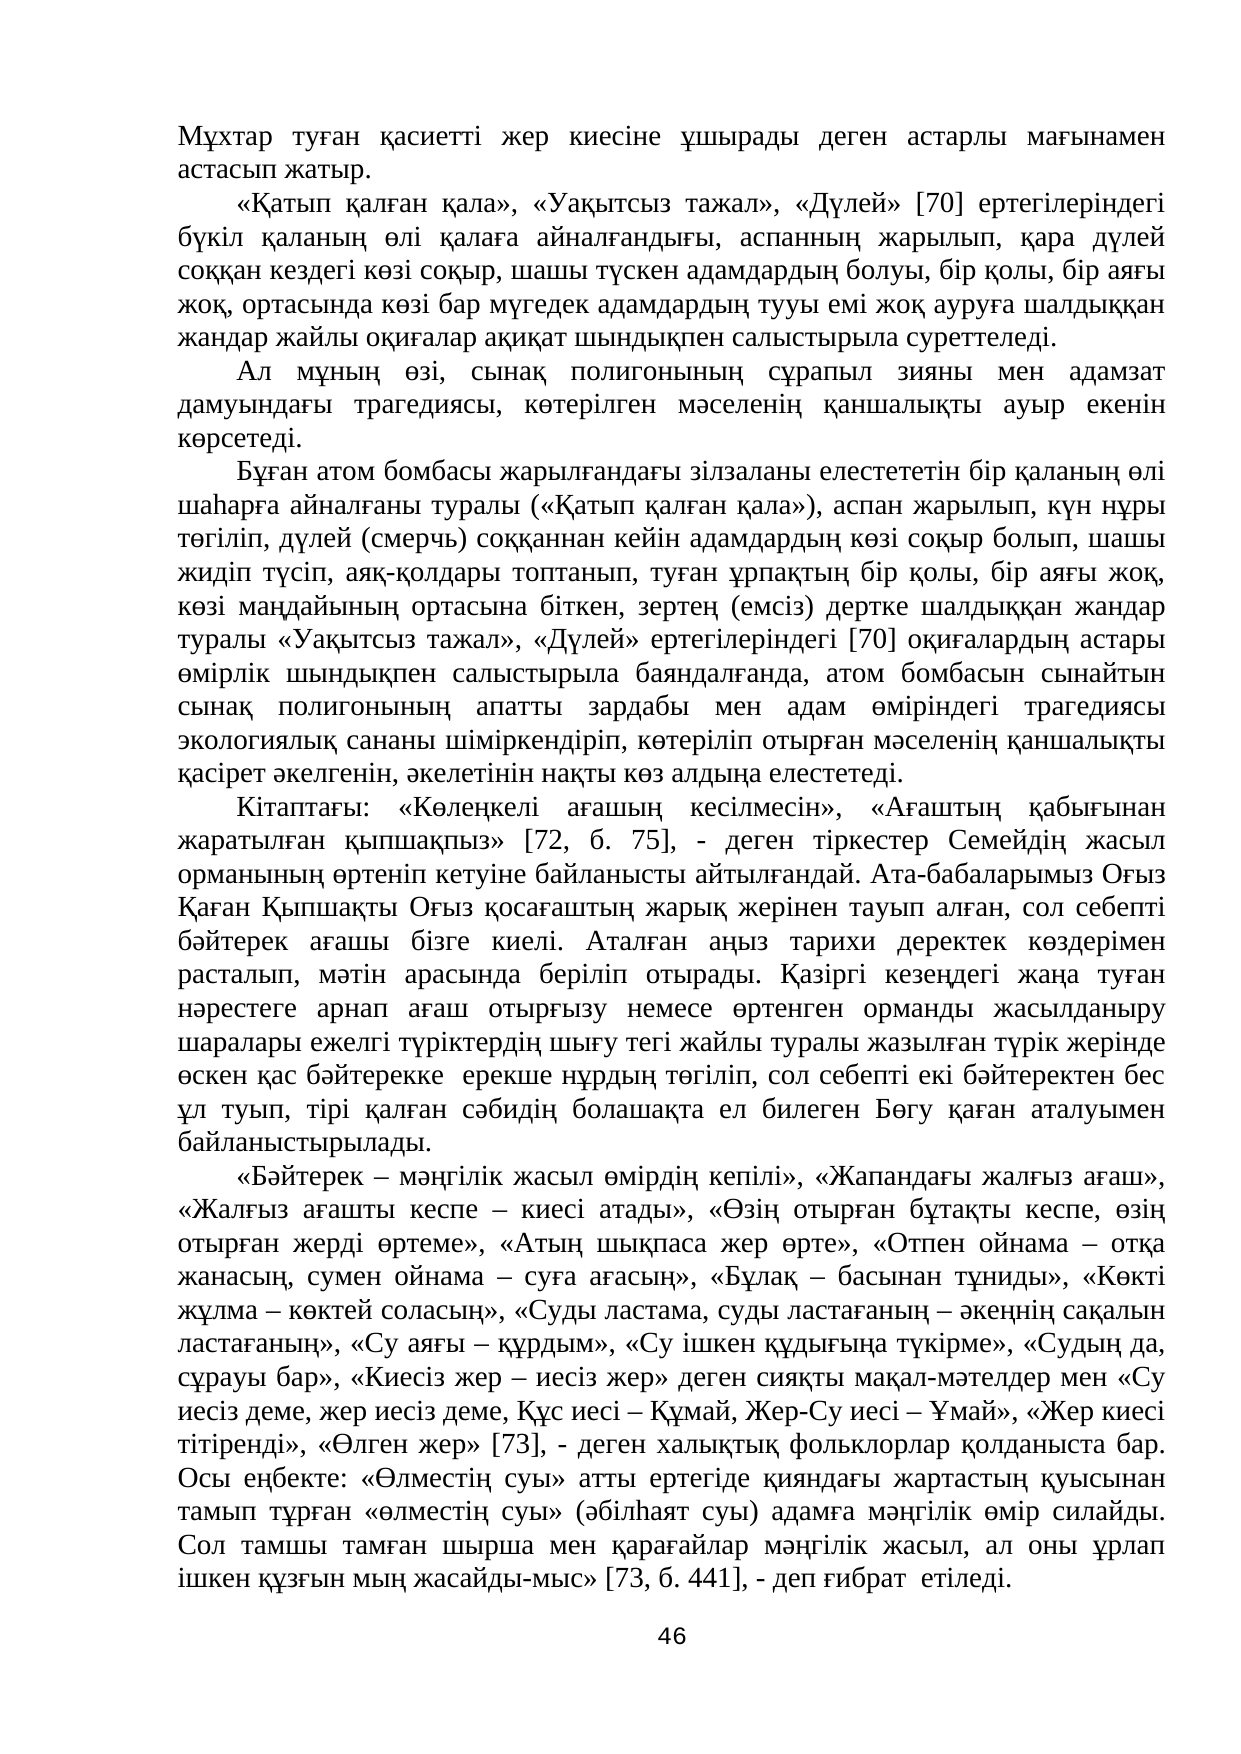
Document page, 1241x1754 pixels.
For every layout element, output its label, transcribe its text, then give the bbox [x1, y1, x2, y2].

text «Қатып қалған қала», «Уақытсыз тажал», «Дүлей» [70] ертегілеріндегі бүкіл қаланың өлі қалаға айналғандығы, аспанның жарылып, қара дүлей соққан кездегі көзі соқыр, шашы түскен адамдардың болуы, бір қолы, бір аяғы жоқ, ортасында көзі бар мүгедек адамдардың тууы емі жоқ ауруға шалдыққан жандар жайлы оқиғалар ақиқат шындықпен салыстырыла суреттеледі. [177, 185, 1167, 353]
text «Бәйтерек – мәңгілік жасыл өмірдің кепілі», «Жапандағы жалғыз ағаш», «Жалғыз ағашты кеспе – киесі атады», «Өзің отырған бұтақты кеспе, өзің отырған жерді өртеме», «Атың шықпаса жер өрте», «Отпен ойнама – отқа жанасың, сумен ойнама – суға ағасың», «Бұлақ – басынан тұниды», «Көкті жұлма – көктей соласың», «Суды ластама, суды ластағаның – әкеңнің сақалын ластағаның», «Су аяғы – құрдым», «Су ішкен құдығыңа түкірме», «Судың да, сұрауы бар», «Киесіз жер – иесіз жер» деген сияқты мақал-мәтелдер мен «Су иесіз деме, жер иесіз деме, Құс иесі – Құмай, Жер-Су иесі – Ұмай», «Жер киесі тітіренді», «Өлген жер» [73], - деген халықтық фольклорлар қолданыста бар. Осы еңбекте: «Өлместің суы» атты ертегіде қияндағы жартастың қуысынан тамып тұрған «өлместің суы» (әбілһаят суы) адамға мәңгілік өмір силайды. Сол тамшы тамған шырша мен қарағайлар мәңгілік жасыл, ал оны ұрлап ішкен құзғын мың жасайды-мыс» [73, б. 441], - деп ғибрат етіледі. [177, 1158, 1167, 1594]
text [177, 118, 1167, 185]
text Кітаптағы: «Көлеңкелі ағашың кесілмесін», «Ағаштың қабығынан жаратылған қыпшақпыз» [72, б. 75], - деген тіркестер Семейдің жасыл орманының өртеніп кетуіне байланысты айтылғандай. Ата-бабаларымыз Оғыз Қаған Қыпшақты Оғыз қосағаштың жарық жерінен тауып алған, сол себепті бәйтерек ағашы бізге киелі. Аталған аңыз тарихи деректек көздерімен расталып, мәтін арасында беріліп отырады. Қазіргі кезеңдегі жаңа туған нәрестеге арнап ағаш отырғызу немесе өртенген орманды жасылданыру шаралары ежелгі түріктердің шығу тегі жайлы туралы жазылған түрік жерінде өскен қас бәйтерекке ерекше нұрдың төгіліп, сол себепті екі бәйтеректен бес ұл туып, тірі қалған сәбидің болашақта ел билеген Бөгу қаған аталуымен байланыстырылады. [177, 789, 1167, 1158]
text Бұған атом бомбасы жарылғандағы зілзаланы елестететін бір қаланың өлі шаһарға айналғаны туралы («Қатып қалған қала»), аспан жарылып, күн нұры төгіліп, дүлей (смерчь) соққаннан кейін адамдардың көзі соқыр болып, шашы жидіп түсіп, аяқ-қолдары топтанып, туған ұрпақтың бір қолы, бір аяғы жоқ, көзі маңдайының ортасына біткен, зертең (емсіз) дертке шалдыққан жандар туралы «Уақытсыз тажал», «Дүлей» ертегілеріндегі [70] оқиғалардың астары өмірлік шындықпен салыстырыла баяндалғанда, атом бомбасын сынайтын сынақ полигонының апатты зардабы мен адам өміріндегі трагедиясы экологиялық сананы шіміркендіріп, көтеріліп отырған мәселенің қаншалықты қасірет әкелгенін, әкелетінін нақты көз алдыңа елестетеді. [177, 453, 1167, 789]
text Ал мұның өзі, сынақ полигонының сұрапыл зияны мен адамзат дамуындағы трагедиясы, көтерілген мәселенің қаншалықты ауыр екенін көрсетеді. [177, 353, 1167, 453]
